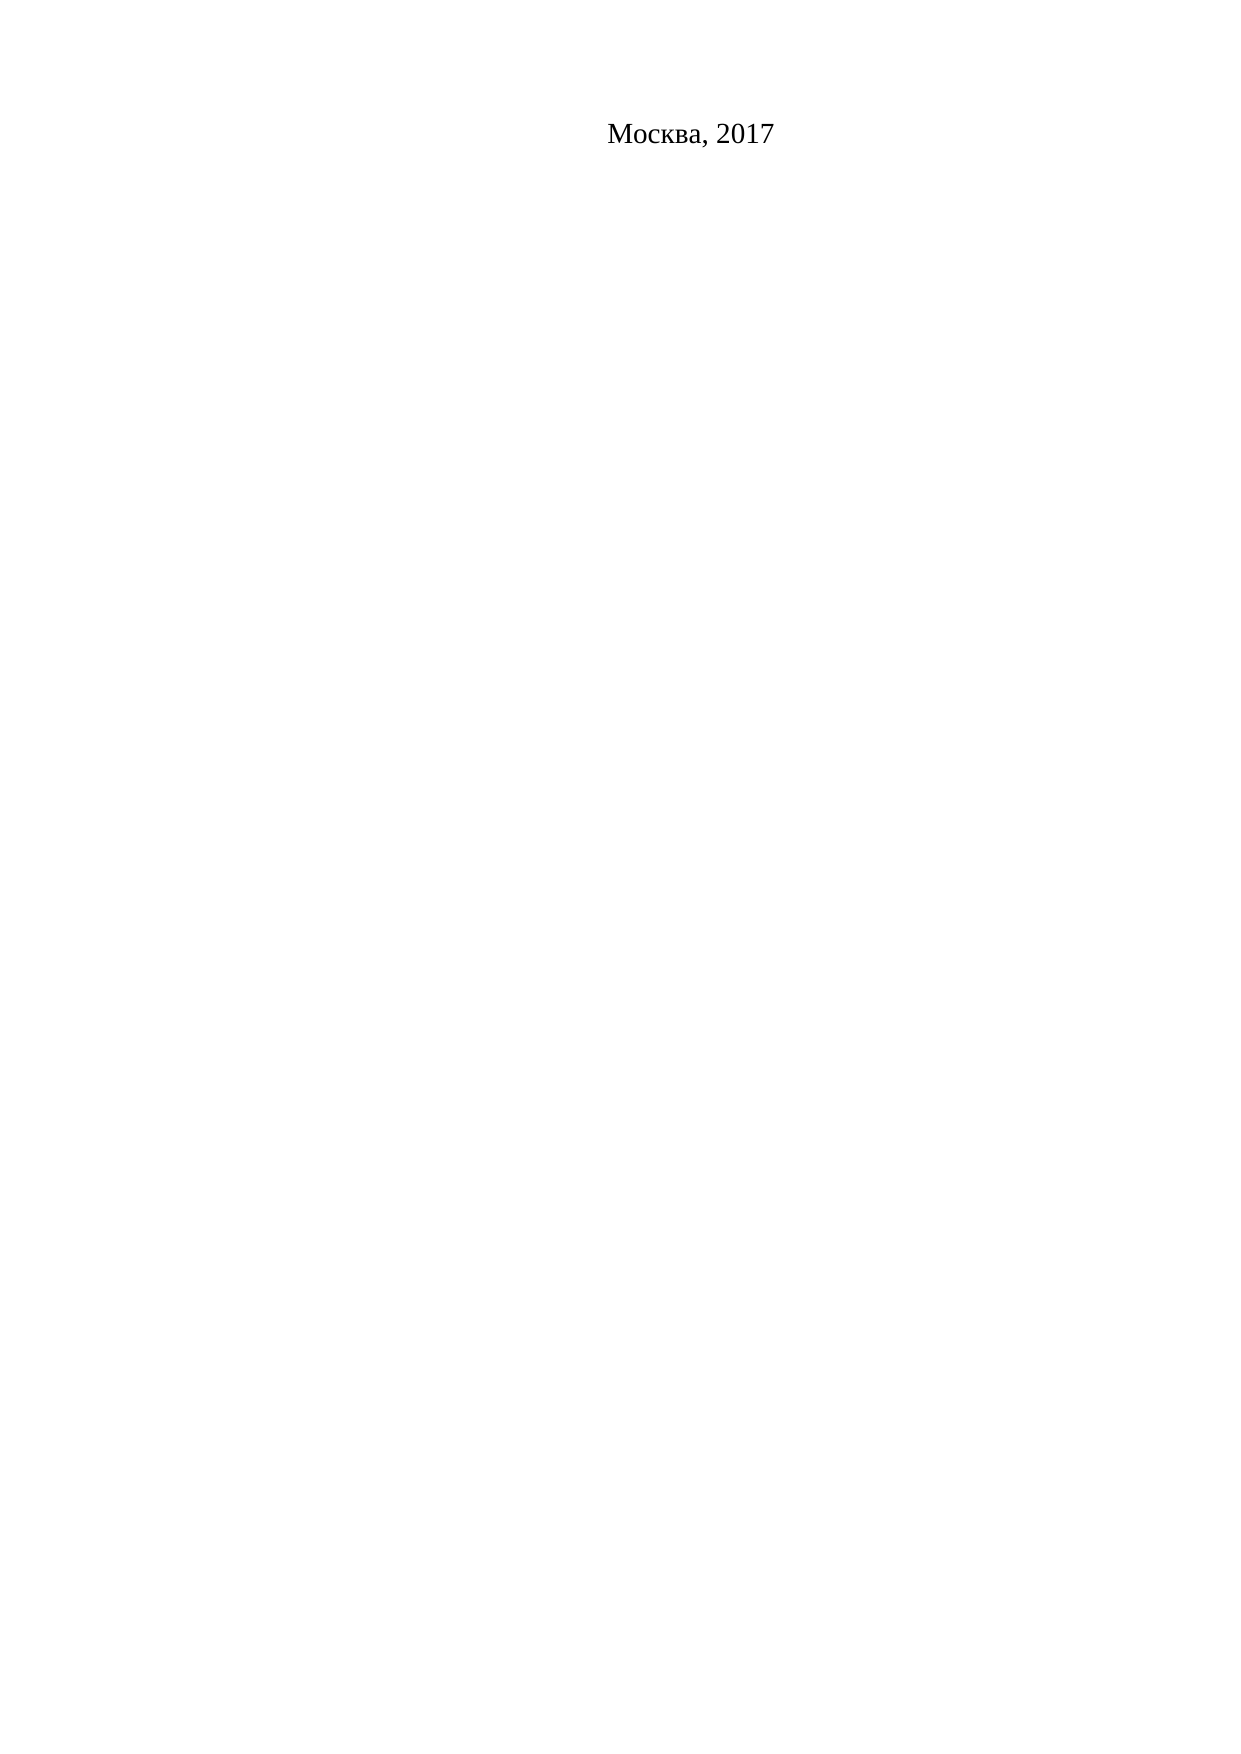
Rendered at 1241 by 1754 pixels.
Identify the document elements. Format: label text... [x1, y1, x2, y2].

text Москва, 2017 [198, 120, 1184, 149]
